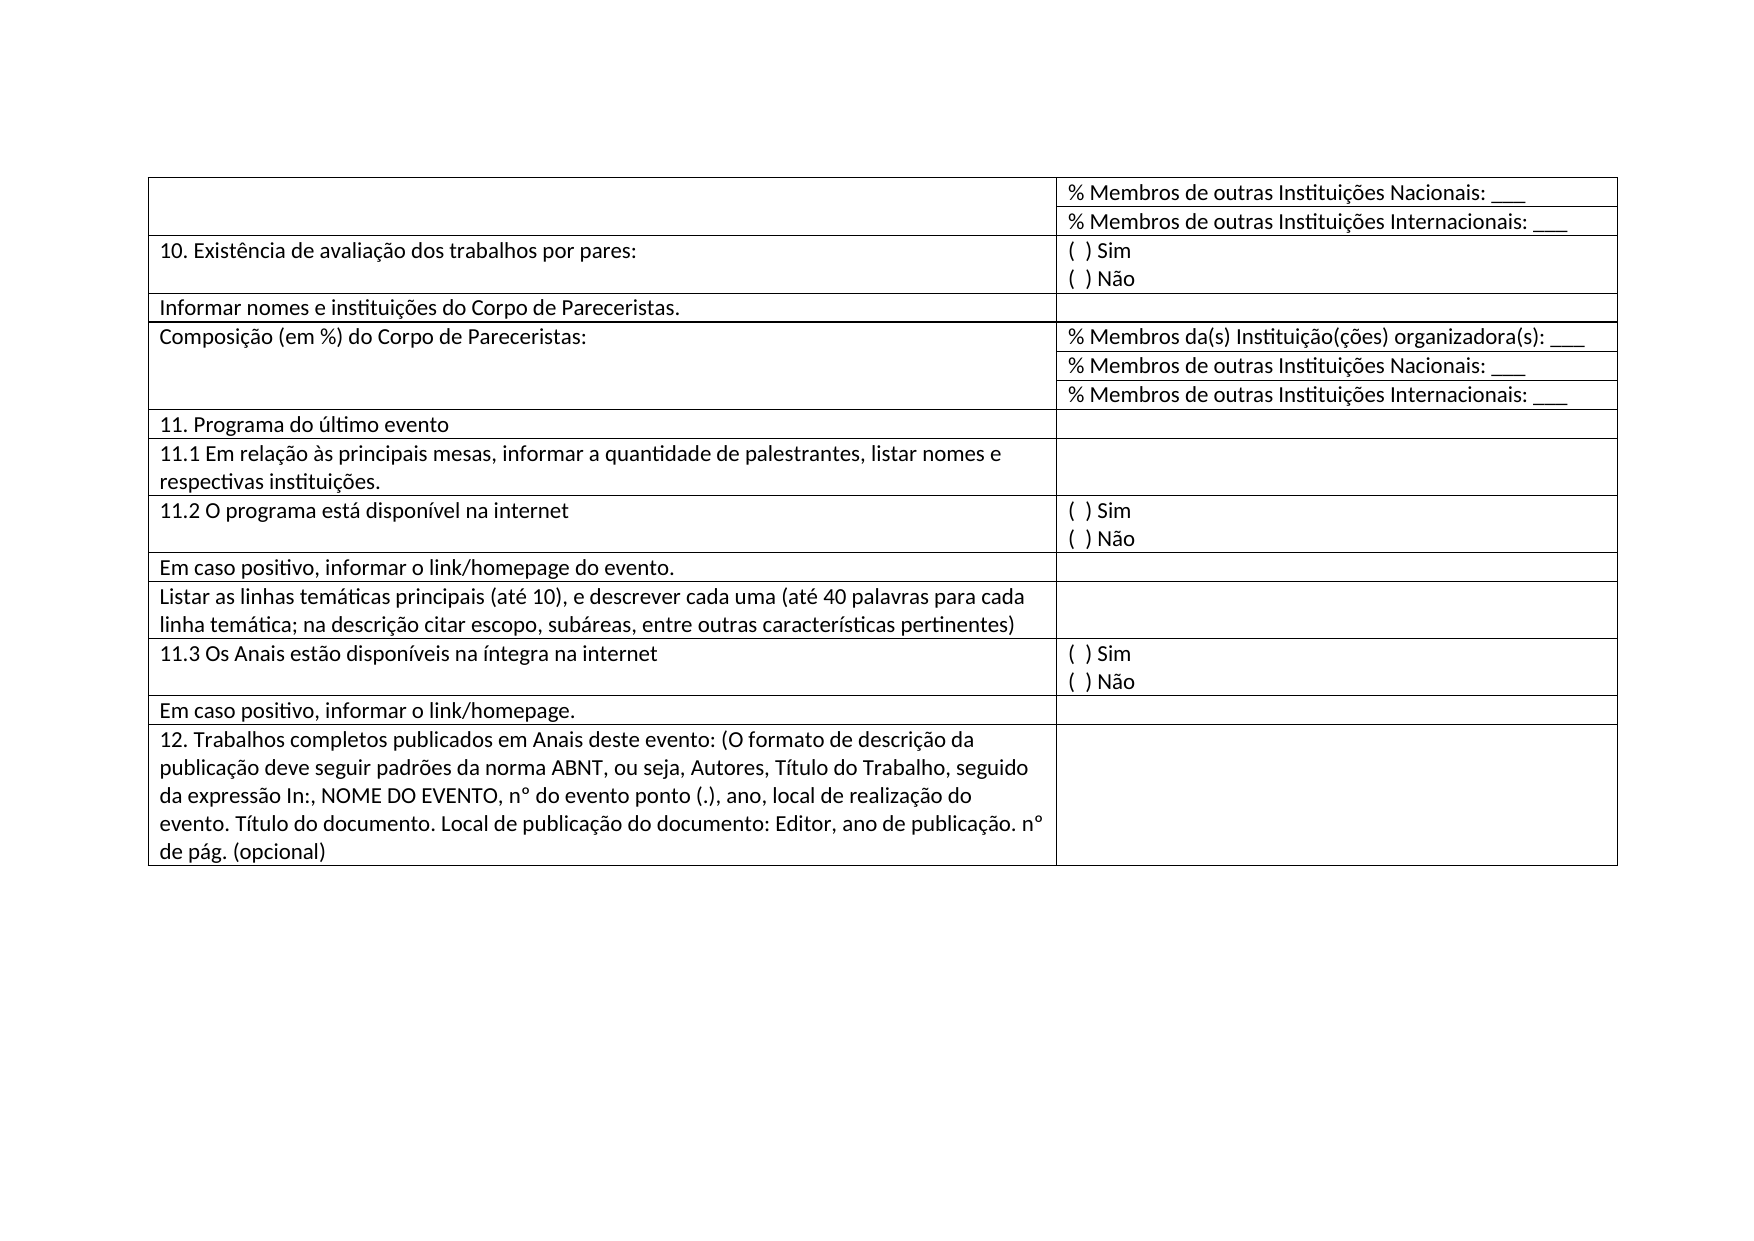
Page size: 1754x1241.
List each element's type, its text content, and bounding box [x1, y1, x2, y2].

table_cell % Membros de outras Instituições Nacionais: ___ [1057, 178, 1617, 206]
table_cell Em caso positivo, informar o link/homepage. [149, 696, 1056, 724]
table_cell [1057, 696, 1617, 724]
table_cell [1057, 294, 1617, 321]
table_cell [1057, 439, 1617, 495]
table_cell ( ) Sim ( ) Não [1057, 236, 1617, 292]
table_cell [1057, 725, 1617, 865]
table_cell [149, 178, 1056, 235]
table_cell [1057, 410, 1617, 438]
table_cell Informar nomes e instituições do Corpo de Pareceristas. [149, 294, 1056, 321]
table_cell 10. Existência de avaliação dos trabalhos por pares: [149, 236, 1056, 292]
table_cell Em caso positivo, informar o link/homepage do evento. [149, 553, 1056, 581]
table_cell [1057, 553, 1617, 581]
table_cell ( ) Sim ( ) Não [1057, 496, 1617, 552]
table_cell ( ) Sim ( ) Não [1057, 639, 1617, 695]
table_cell 12. Trabalhos completos publicados em Anais deste evento: (O formato de descrição da publicação deve seguir padrões da norma ABNT, ou seja, Autores, Título do Trabalho, seguido da expressão In:, NOME DO EVENTO, nº do evento ponto (.), ano, local de realização do evento. Título do documento. Local de publicação do documento: Editor, ano de publicação. nº de pág. (opcional) [149, 725, 1056, 865]
table_cell 11. Programa do último evento [149, 410, 1056, 438]
table_cell 11.1 Em relação às principais mesas, informar a quantidade de palestrantes, listar nomes e respectivas instituições. [149, 439, 1056, 495]
table_cell % Membros da(s) Instituição(ções) organizadora(s): ___ [1057, 323, 1617, 351]
table_cell % Membros de outras Instituições Internacionais: ___ [1057, 207, 1617, 235]
table_cell 11.2 O programa está disponível na internet [149, 496, 1056, 552]
table_cell % Membros de outras Instituições Internacionais: ___ [1057, 381, 1617, 409]
table_cell [1057, 582, 1617, 638]
table_cell Listar as linhas temáticas principais (até 10), e descrever cada uma (até 40 palavras para cada linha temática; na descrição citar escopo, subáreas, entre outras características pertinentes) [149, 582, 1056, 638]
table_cell 11.3 Os Anais estão disponíveis na íntegra na internet [149, 639, 1056, 695]
table_cell % Membros de outras Instituições Nacionais: ___ [1057, 352, 1617, 379]
table_cell Composição (em %) do Corpo de Pareceristas: [149, 323, 1056, 409]
